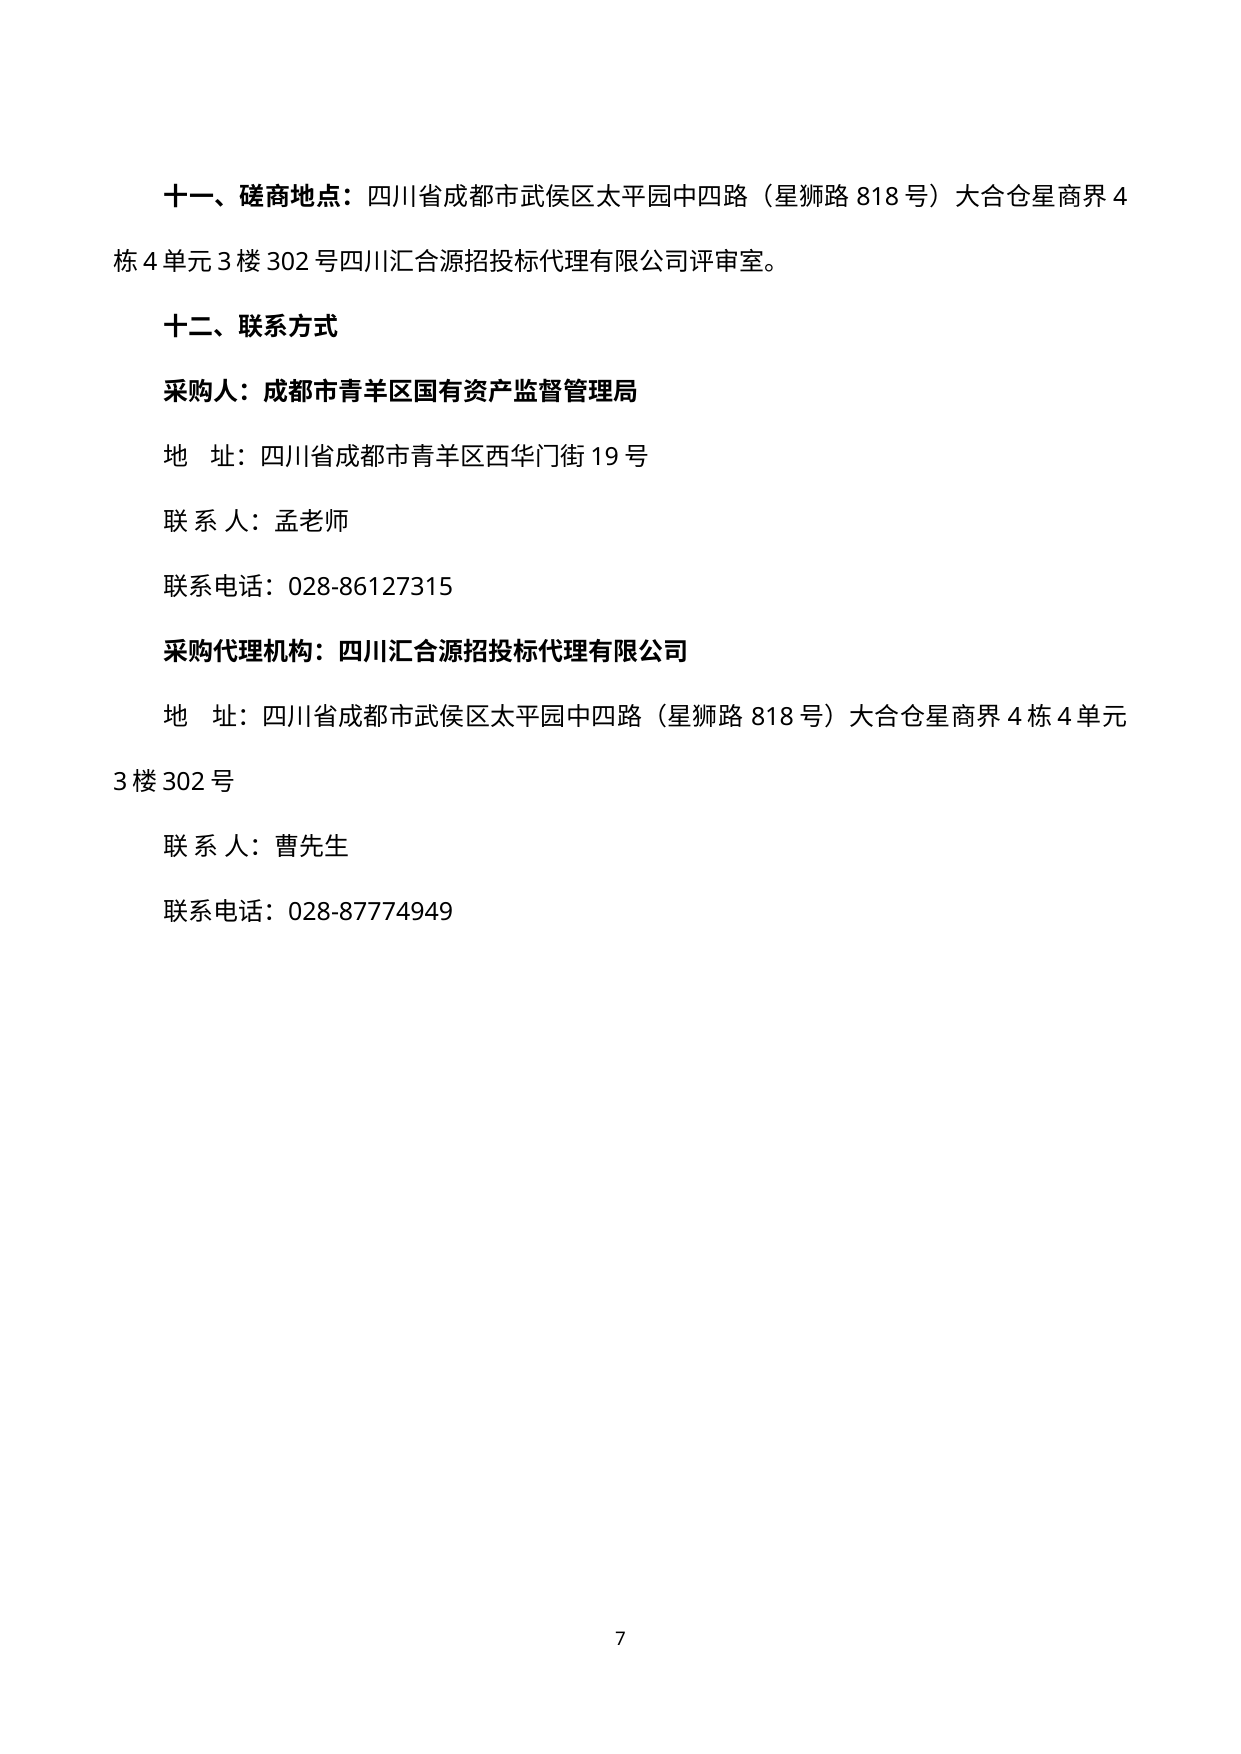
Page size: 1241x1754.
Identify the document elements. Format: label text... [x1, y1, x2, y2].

text 联系电话：028-86127315 [113, 552, 1127, 617]
text 联 系 人：曹先生 [113, 812, 1127, 877]
text 十一、磋商地点：四川省成都市武侯区太平园中四路（星狮路818号）大合仓星商界4栋4单元3楼302号四川汇合源招投标代理有限公司评审室。 [113, 162, 1127, 292]
text 地 址：四川省成都市武侯区太平园中四路（星狮路818号）大合仓星商界4栋4单元3楼302号 [113, 682, 1127, 812]
text 联系电话：028-87774949 [113, 877, 1127, 942]
text 地 址：四川省成都市青羊区西华门街19号 [113, 422, 1127, 487]
text 联 系 人：孟老师 [113, 487, 1127, 552]
text 采购人：成都市青羊区国有资产监督管理局 [113, 357, 1127, 422]
text 采购代理机构：四川汇合源招投标代理有限公司 [113, 617, 1127, 682]
text 十二、联系方式 [113, 292, 1127, 357]
